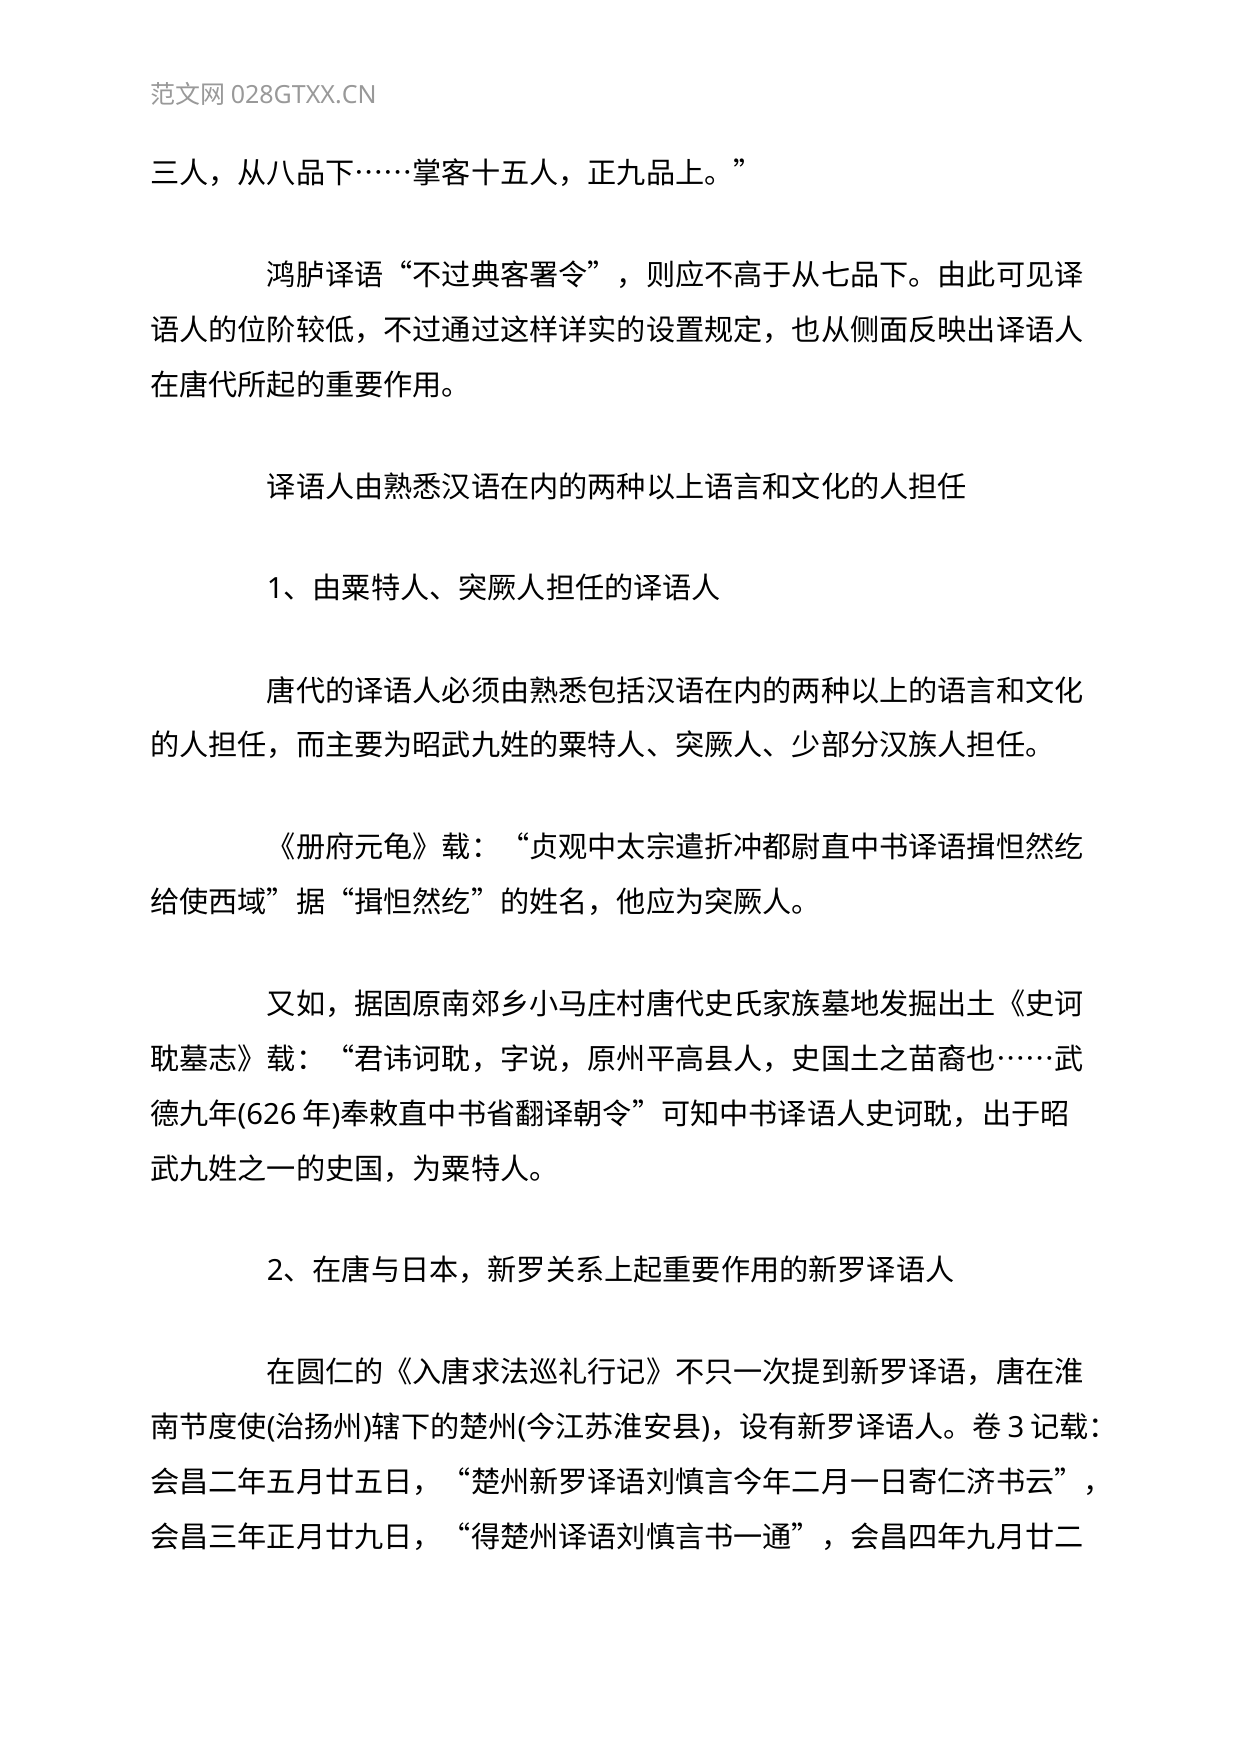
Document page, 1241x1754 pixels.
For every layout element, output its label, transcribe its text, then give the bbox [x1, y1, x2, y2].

text 译语人由熟悉汉语在内的两种以上语言和文化的人担任 [150, 463, 1090, 506]
text 2、在唐与日本，新罗关系上起重要作用的新罗译语人 [150, 1247, 1090, 1289]
text 又如，据固原南郊乡小马庄村唐代史氏家族墓地发掘出土《史诃耽墓志》载：“君讳诃耽，字说，原州平高县人，史国土之苗裔也……武德九年(626年)奉敕直中书省翻译朝令”可知中书译语人史诃耽，出于昭武九姓之一的史国，为粟特人。 [150, 980, 1090, 1187]
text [150, 1349, 1090, 1556]
text 鸿胪译语“不过典客署令”，则应不高于从七品下。由此可见译语人的位阶较低，不过通过这样详实的设置规定，也从侧面反映出译语人在唐代所起的重要作用。 [150, 252, 1090, 404]
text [150, 150, 1090, 192]
text 《册府元龟》载：“贞观中太宗遣折冲都尉直中书译语揖怛然纥给使西域”据“揖怛然纥”的姓名，他应为突厥人。 [150, 824, 1090, 921]
text 1、由粟特人、突厥人担任的译语人 [150, 565, 1090, 607]
text 唐代的译语人必须由熟悉包括汉语在内的两种以上的语言和文化的人担任，而主要为昭武九姓的粟特人、突厥人、少部分汉族人担任。 [150, 667, 1090, 764]
